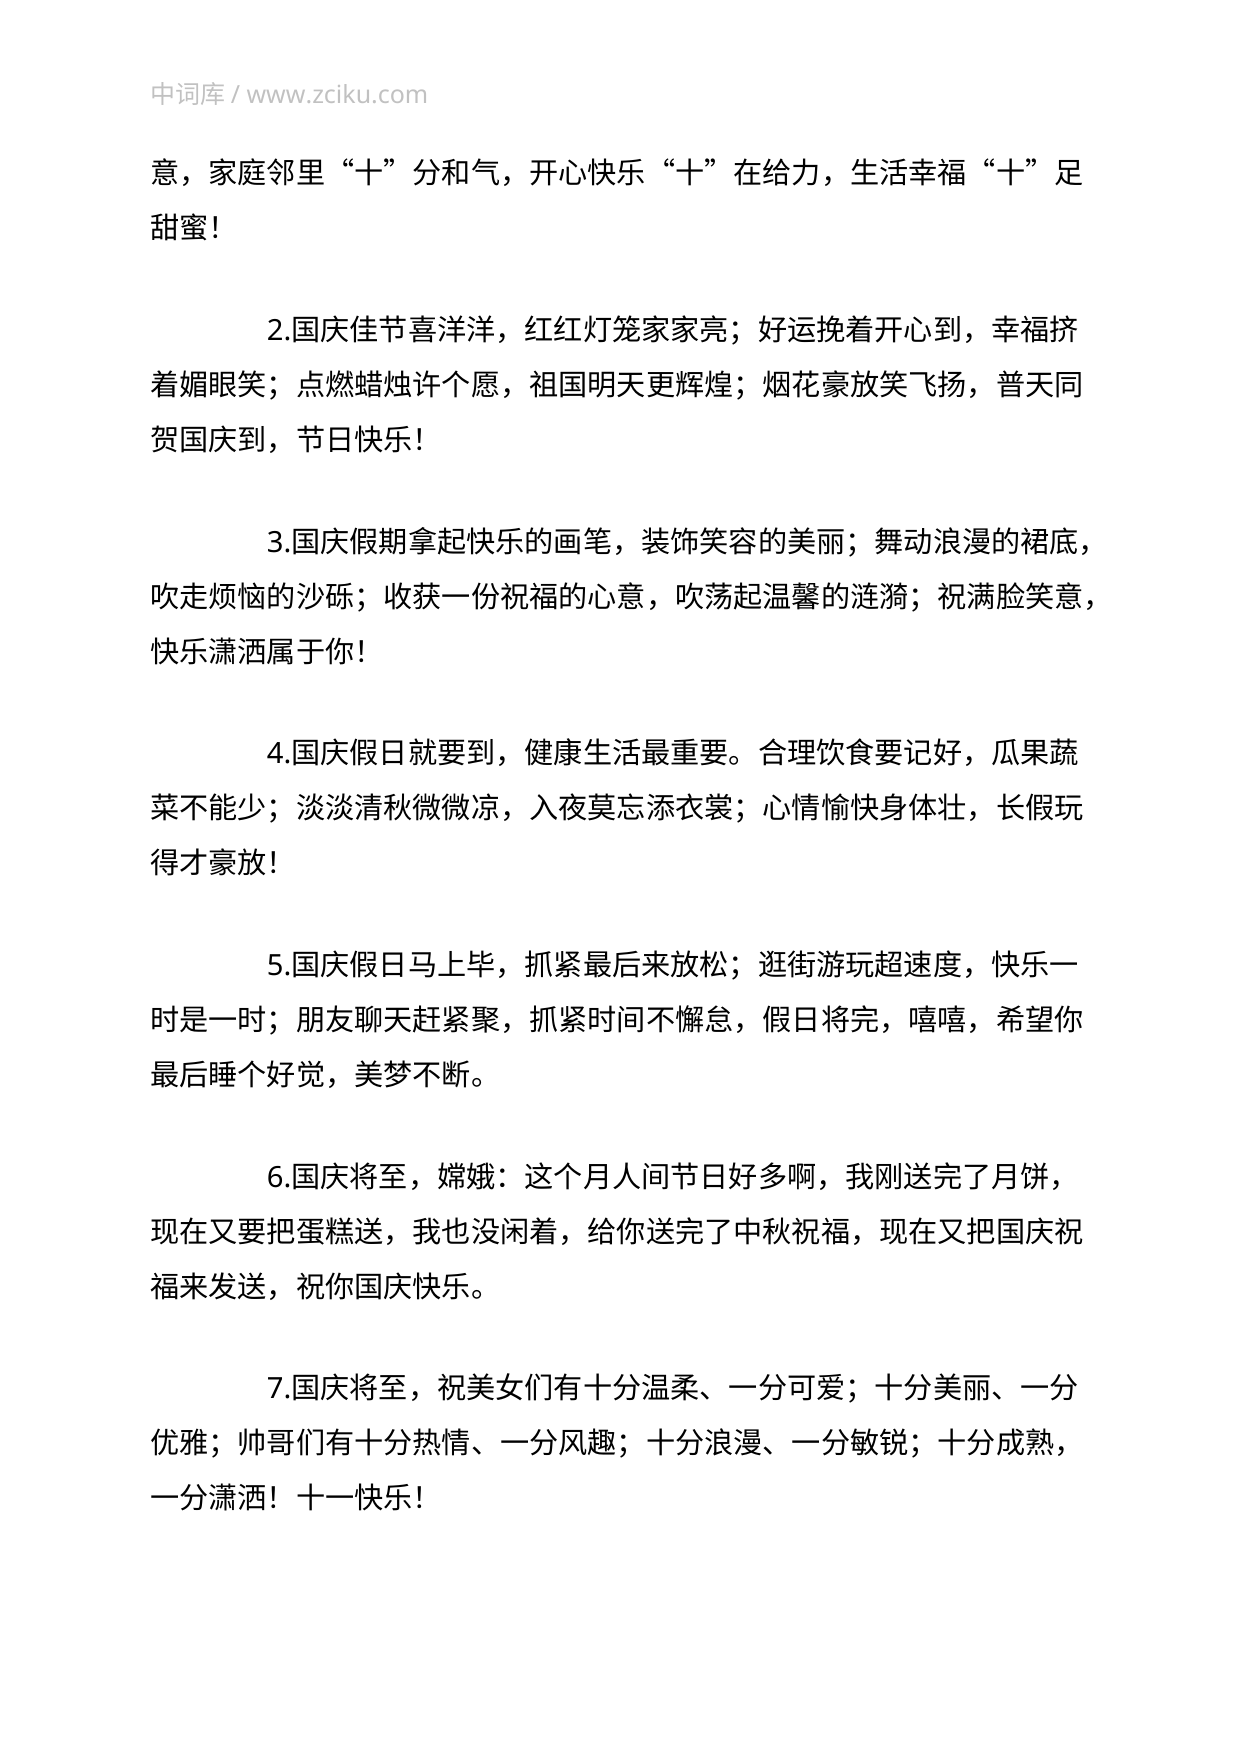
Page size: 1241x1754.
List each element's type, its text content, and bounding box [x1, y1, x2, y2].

text 2.国庆佳节喜洋洋，红红灯笼家家亮；好运挽着开心到，幸福挤着媚眼笑；点燃蜡烛许个愿，祖国明天更辉煌；烟花豪放笑飞扬，普天同贺国庆到，节日快乐！ [150, 307, 1090, 459]
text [150, 150, 1090, 247]
text 4.国庆假日就要到，健康生活最重要。合理饮食要记好，瓜果蔬菜不能少；淡淡清秋微微凉，入夜莫忘添衣裳；心情愉快身体壮，长假玩得才豪放！ [150, 730, 1090, 882]
text 5.国庆假日马上毕，抓紧最后来放松；逛街游玩超速度，快乐一时是一时；朋友聊天赶紧聚，抓紧时间不懈怠，假日将完，嘻嘻，希望你最后睡个好觉，美梦不断。 [150, 942, 1090, 1094]
text 3.国庆假期拿起快乐的画笔，装饰笑容的美丽；舞动浪漫的裙底，吹走烦恼的沙砾；收获一份祝福的心意，吹荡起温馨的涟漪；祝满脸笑意，快乐潇洒属于你！ [150, 518, 1090, 671]
text 7.国庆将至，祝美女们有十分温柔、一分可爱；十分美丽、一分优雅；帅哥们有十分热情、一分风趣；十分浪漫、一分敏锐；十分成熟，一分潇洒！十一快乐！ [150, 1365, 1090, 1517]
text 6.国庆将至，嫦娥：这个月人间节日好多啊，我刚送完了月饼，现在又要把蛋糕送，我也没闲着，给你送完了中秋祝福，现在又把国庆祝福来发送，祝你国庆快乐。 [150, 1153, 1090, 1306]
